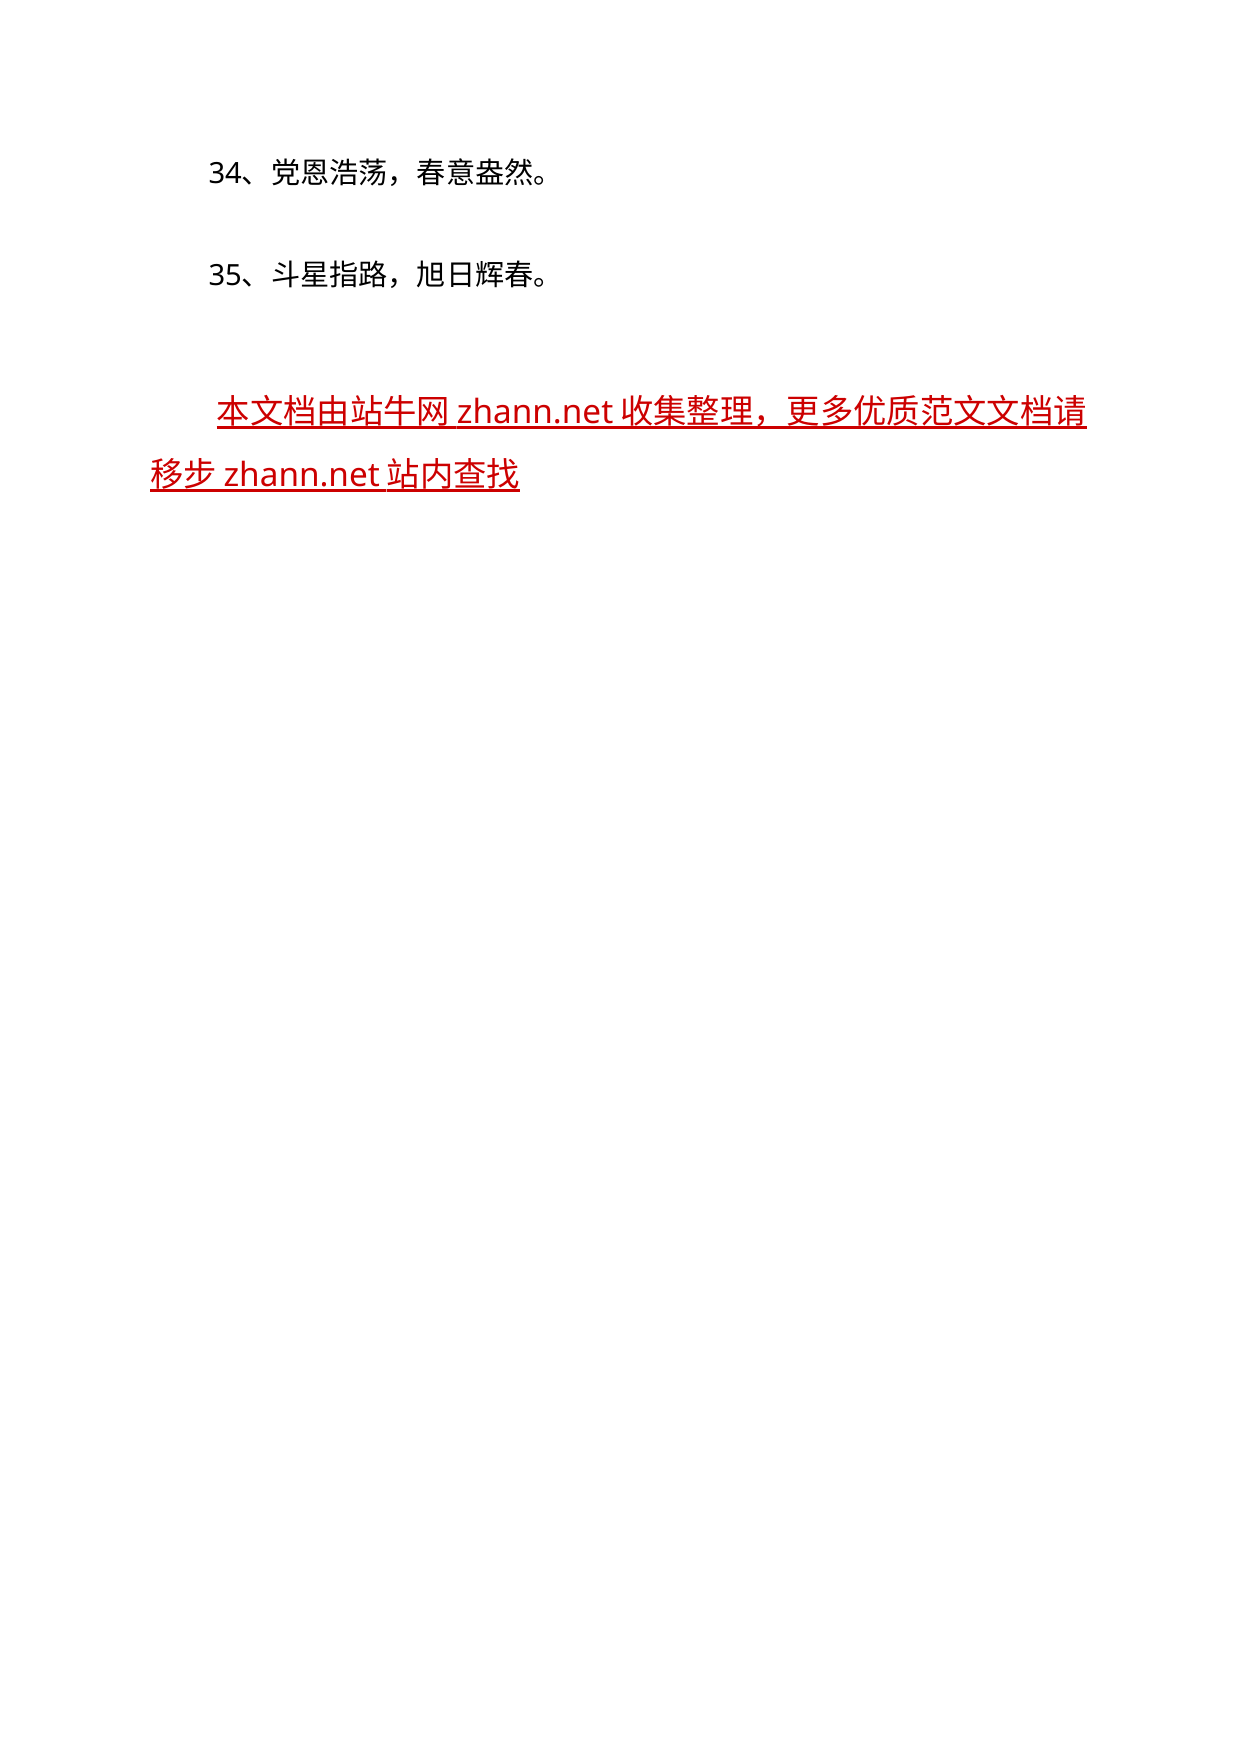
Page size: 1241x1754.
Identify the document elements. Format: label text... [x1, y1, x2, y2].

text 本文档由站牛网zhann.net收集整理，更多优质范文文档请移步zhann.net站内查找 [150, 385, 1090, 496]
text 35、斗星指路，旭日辉春。 [150, 252, 1090, 294]
text 34、党恩浩荡，春意盎然。 [150, 150, 1090, 192]
